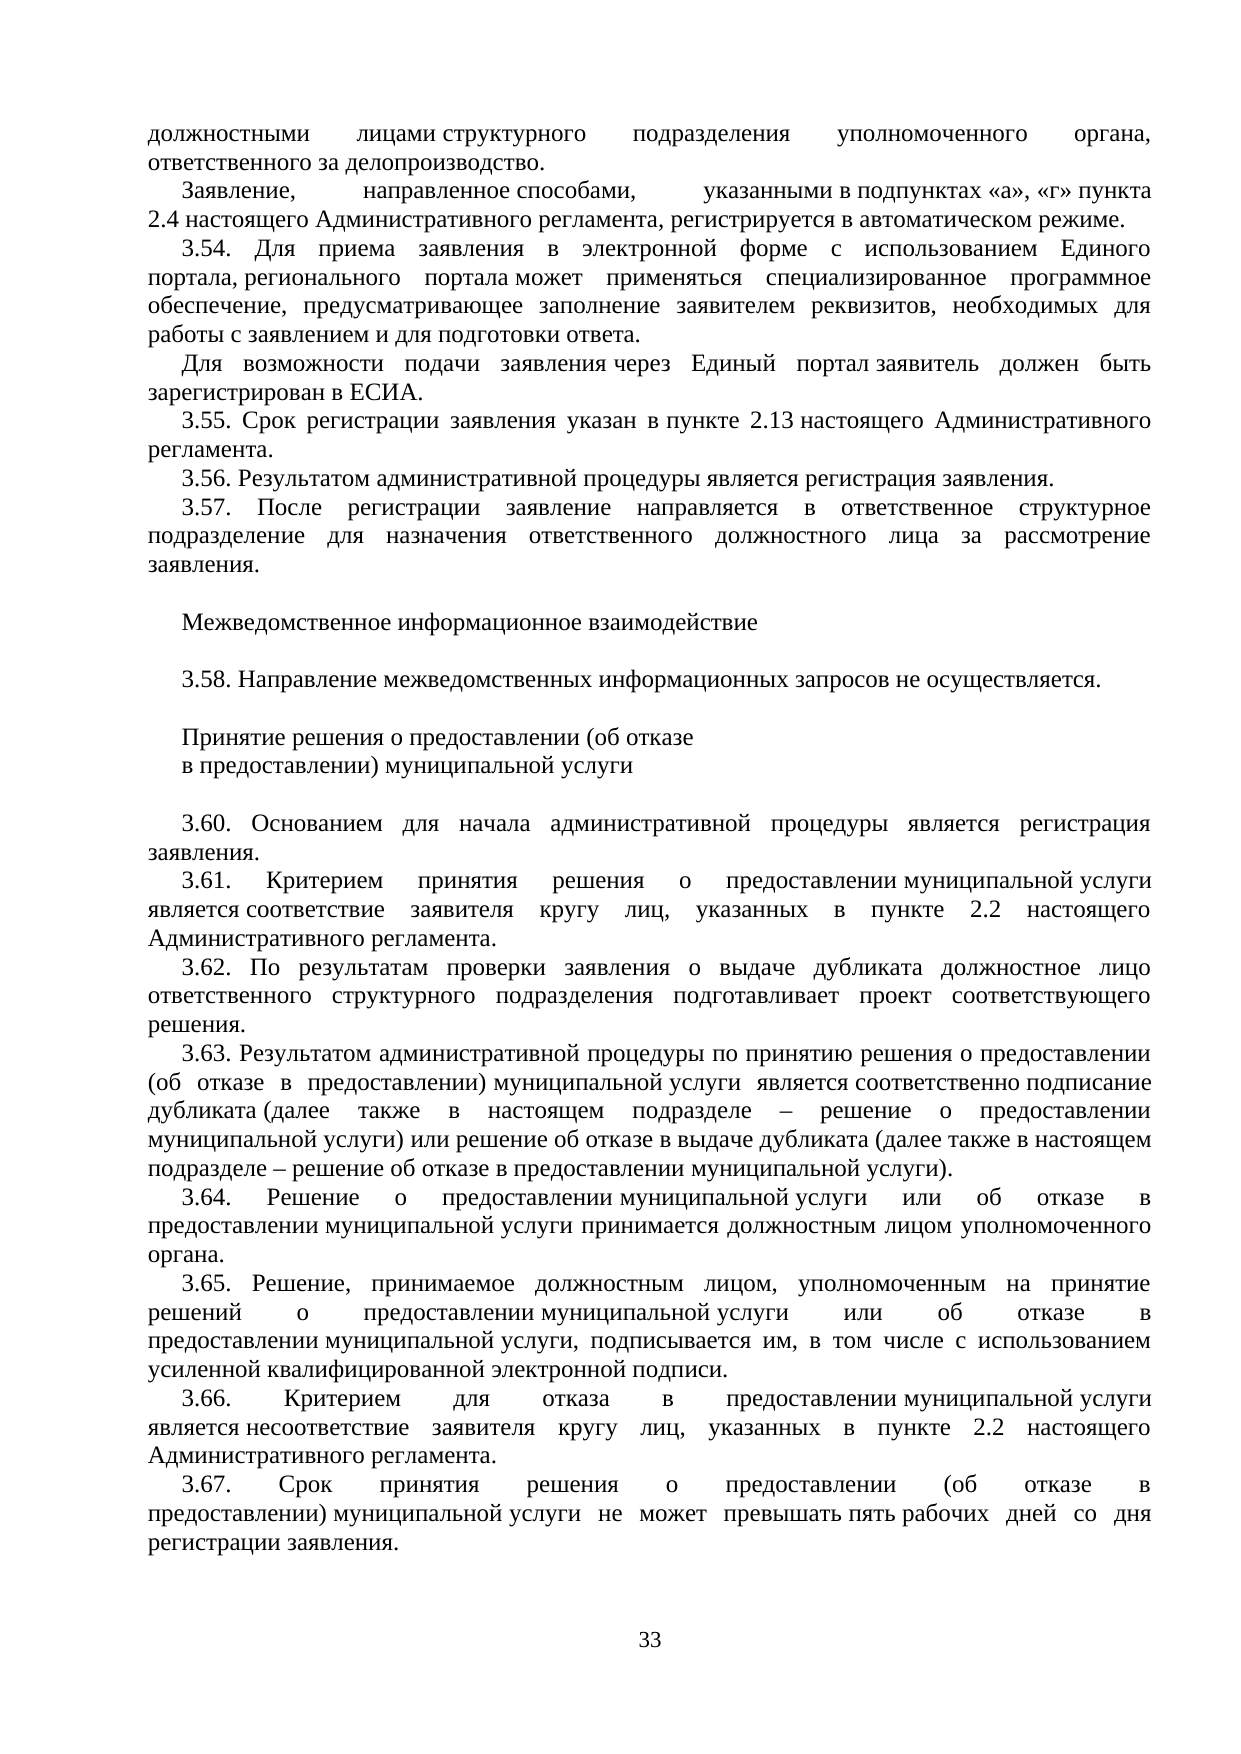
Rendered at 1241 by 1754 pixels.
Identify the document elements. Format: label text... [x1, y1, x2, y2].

text в предоставлении) муниципальной услуги [148, 751, 1152, 779]
text 3.55. Срок регистрации заявления указан в пункте 2.13 настоящего Административного регламента. [148, 406, 1152, 463]
text 3.67. Срок принятия решения о предоставлении (об отказе в предоставлении) муниципальной услуги не может превышать пять рабочих дней со дня регистрации заявления. [148, 1469, 1152, 1556]
text Заявление, направленное способами, указанными в подпунктах «а», «г» пункта 2.4 настоящего Административного регламента, регистрируется в автоматическом режиме. [148, 176, 1152, 233]
text Принятие решения о предоставлении (об отказе [148, 722, 1152, 751]
text 3.64. Решение о предоставлении муниципальной услуги или об отказе в предоставлении муниципальной услуги принимается должностным лицом уполномоченного органа. [148, 1182, 1152, 1268]
text Межведомственное информационное взаимодействие [148, 607, 1152, 636]
text 3.60. Основанием для начала административной процедуры является регистрация заявления. [148, 808, 1152, 866]
text 3.63. Результатом административной процедуры по принятию решения о предоставлении (об отказе в предоставлении) муниципальной услуги является соответственно подписание дубликата (далее также в настоящем подразделе – решение о предоставлении муниципальной услуги) или решение об отказе в выдаче дубликата (далее также в настоящем подразделе – решение об отказе в предоставлении муниципальной услуги). [148, 1038, 1152, 1182]
text 3.54. Для приема заявления в электронной форме с использованием Единого портала, регионального портала может применяться специализированное программное обеспечение, предусматривающее заполнение заявителем реквизитов, необходимых для работы с заявлением и для подготовки ответа. [148, 233, 1152, 348]
text 3.65. Решение, принимаемое должностным лицом, уполномоченным на принятие решений о предоставлении муниципальной услуги или об отказе в предоставлении муниципальной услуги, подписывается им, в том числе с использованием усиленной квалифицированной электронной подписи. [148, 1268, 1152, 1383]
text Для возможности подачи заявления через Единый портал заявитель должен быть зарегистрирован в ЕСИА. [148, 348, 1152, 406]
text 3.62. По результатам проверки заявления о выдаче дубликата должностное лицо ответственного структурного подразделения подготавливает проект соответствующего решения. [148, 952, 1152, 1038]
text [148, 118, 1152, 176]
text 3.58. Направление межведомственных информационных запросов не осуществляется. [148, 664, 1152, 693]
text 3.57. После регистрации заявление направляется в ответственное структурное подразделение для назначения ответственного должностного лица за рассмотрение заявления. [148, 492, 1152, 578]
text 3.66. Критерием для отказа в предоставлении муниципальной услуги является несоответствие заявителя кругу лиц, указанных в пункте 2.2 настоящего Административного регламента. [148, 1383, 1152, 1469]
text 3.61. Критерием принятия решения о предоставлении муниципальной услуги является соответствие заявителя кругу лиц, указанных в пункте 2.2 настоящего Административного регламента. [148, 866, 1152, 952]
text 3.56. Результатом административной процедуры является регистрация заявления. [148, 463, 1152, 492]
